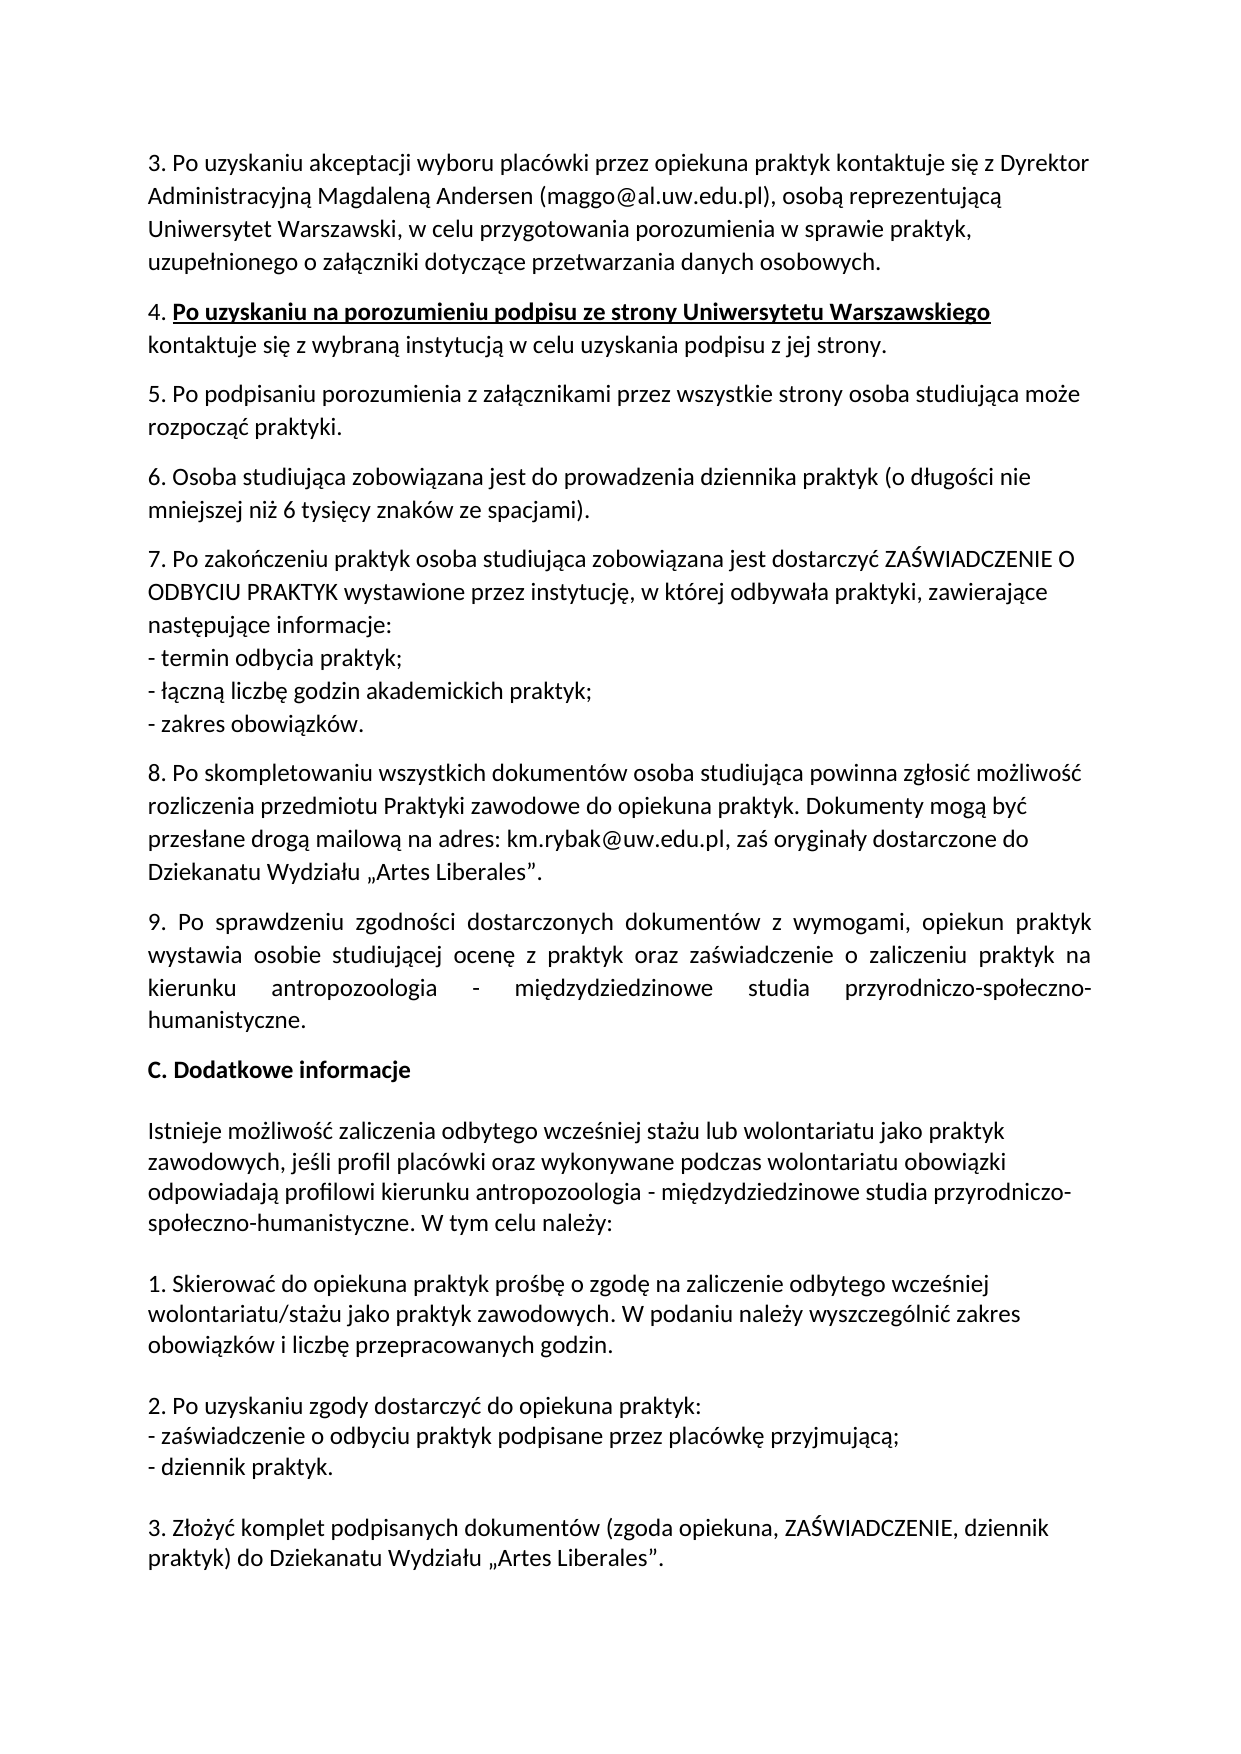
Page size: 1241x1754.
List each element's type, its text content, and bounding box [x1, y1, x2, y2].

text 2. Po uzyskaniu zgody dostarczyć do opiekuna praktyk: [148, 1390, 1093, 1421]
text 9. Po sprawdzeniu zgodności dostarczonych dokumentów z wymogami, opiekun praktyk wystawia osobie studiującej ocenę z praktyk oraz zaświadczenie o zaliczeniu praktyk na kierunku antropozoologia - międzydziedzinowe studia przyrodniczo-społeczno-humanistyczne. [148, 906, 1093, 1035]
text 3. Złożyć komplet podpisanych dokumentów (zgoda opiekuna, ZAŚWIADCZENIE, dziennik praktyk) do Dziekanatu Wydziału „Artes Liberales”. [148, 1512, 1093, 1573]
text Istnieje możliwość zaliczenia odbytego wcześniej stażu lub wolontariatu jako praktyk zawodowych, jeśli profil placówki oraz wykonywane podczas wolontariatu obowiązki odpowiadają profilowi kierunku antropozoologia - międzydziedzinowe studia przyrodniczo-społeczno-humanistyczne. W tym celu należy: [148, 1115, 1093, 1237]
text - dziennik praktyk. [148, 1451, 1093, 1482]
text 7. Po zakończeniu praktyk osoba studiująca zobowiązana jest dostarczyć ZAŚWIADCZENIE O ODBYCIU PRAKTYK wystawione przez instytucję, w której odbywała praktyki, zawierające następujące informacje: - termin odbycia praktyk; - łączną liczbę godzin akademickich praktyk; - zakres obowiązków. [148, 543, 1093, 738]
text 3. Po uzyskaniu akceptacji wyboru placówki przez opiekuna praktyk kontaktuje się z Dyrektor Administracyjną Magdaleną Andersen (maggo@al.uw.edu.pl), osobą reprezentującą Uniwersytet Warszawski, w celu przygotowania porozumienia w sprawie praktyk, uzupełnionego o załączniki dotyczące przetwarzania danych osobowych. [148, 148, 1093, 277]
text 4. Po uzyskaniu na porozumieniu podpisu ze strony Uniwersytetu Warszawskiego kontaktuje się z wybraną instytucją w celu uzyskania podpisu z jej strony. [148, 296, 1093, 359]
text 6. Osoba studiująca zobowiązana jest do prowadzenia dziennika praktyk (o długości nie mniejszej niż 6 tysięcy znaków ze spacjami). [148, 461, 1093, 524]
text 8. Po skompletowaniu wszystkich dokumentów osoba studiująca powinna zgłosić możliwość rozliczenia przedmiotu Praktyki zawodowe do opiekuna praktyk. Dokumenty mogą być przesłane drogą mailową na adres: km.rybak@uw.edu.pl, zaś oryginały dostarczone do Dziekanatu Wydziału „Artes Liberales”. [148, 758, 1093, 887]
text 1. Skierować do opiekuna praktyk prośbę o zgodę na zaliczenie odbytego wcześniej wolontariatu/stażu jako praktyk zawodowych. W podaniu należy wyszczególnić zakres obowiązków i liczbę przepracowanych godzin. [148, 1268, 1093, 1359]
text - zaświadczenie o odbyciu praktyk podpisane przez placówkę przyjmującą; [148, 1421, 1093, 1451]
text C. Dodatkowe informacje [148, 1054, 1093, 1085]
text 5. Po podpisaniu porozumienia z załącznikami przez wszystkie strony osoba studiująca może rozpocząć praktyki. [148, 378, 1093, 442]
